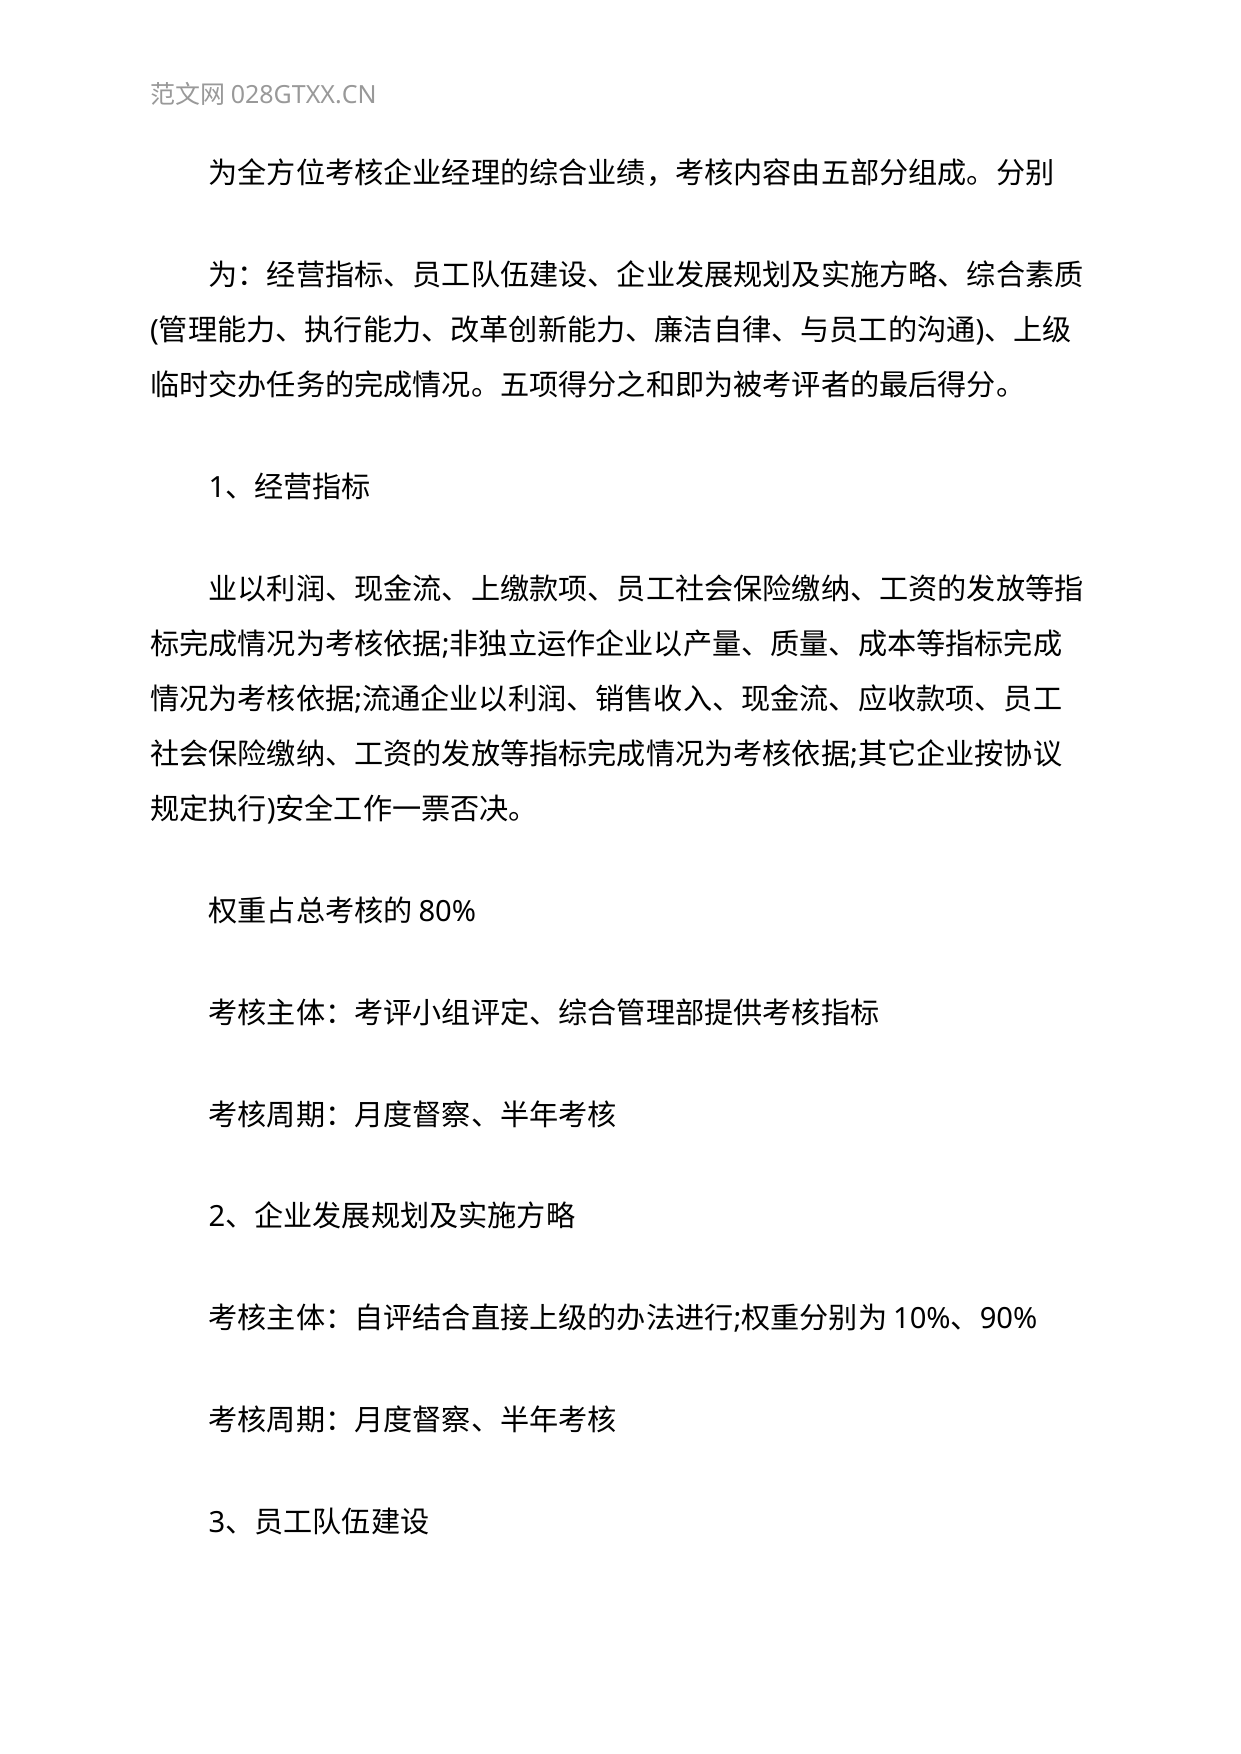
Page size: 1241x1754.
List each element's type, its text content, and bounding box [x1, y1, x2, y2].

text 考核主体：自评结合直接上级的办法进行;权重分别为10%、90% [150, 1295, 1090, 1337]
text 2、企业发展规划及实施方略 [150, 1193, 1090, 1235]
text 考核主体：考评小组评定、综合管理部提供考核指标 [150, 989, 1090, 1032]
text 3、员工队伍建设 [150, 1498, 1090, 1541]
text 为：经营指标、员工队伍建设、企业发展规划及实施方略、综合素质(管理能力、执行能力、改革创新能力、廉洁自律、与员工的沟通)、上级临时交办任务的完成情况。五项得分之和即为被考评者的最后得分。 [150, 252, 1090, 404]
text 1、经营指标 [150, 463, 1090, 506]
text 考核周期：月度督察、半年考核 [150, 1397, 1090, 1439]
text 为全方位考核企业经理的综合业绩，考核内容由五部分组成。分别 [150, 150, 1090, 192]
text 权重占总考核的80% [150, 887, 1090, 930]
text 考核周期：月度督察、半年考核 [150, 1091, 1090, 1133]
text 业以利润、现金流、上缴款项、员工社会保险缴纳、工资的发放等指标完成情况为考核依据;非独立运作企业以产量、质量、成本等指标完成情况为考核依据;流通企业以利润、销售收入、现金流、应收款项、员工社会保险缴纳、工资的发放等指标完成情况为考核依据;其它企业按协议规定执行)安全工作一票否决。 [150, 565, 1090, 828]
